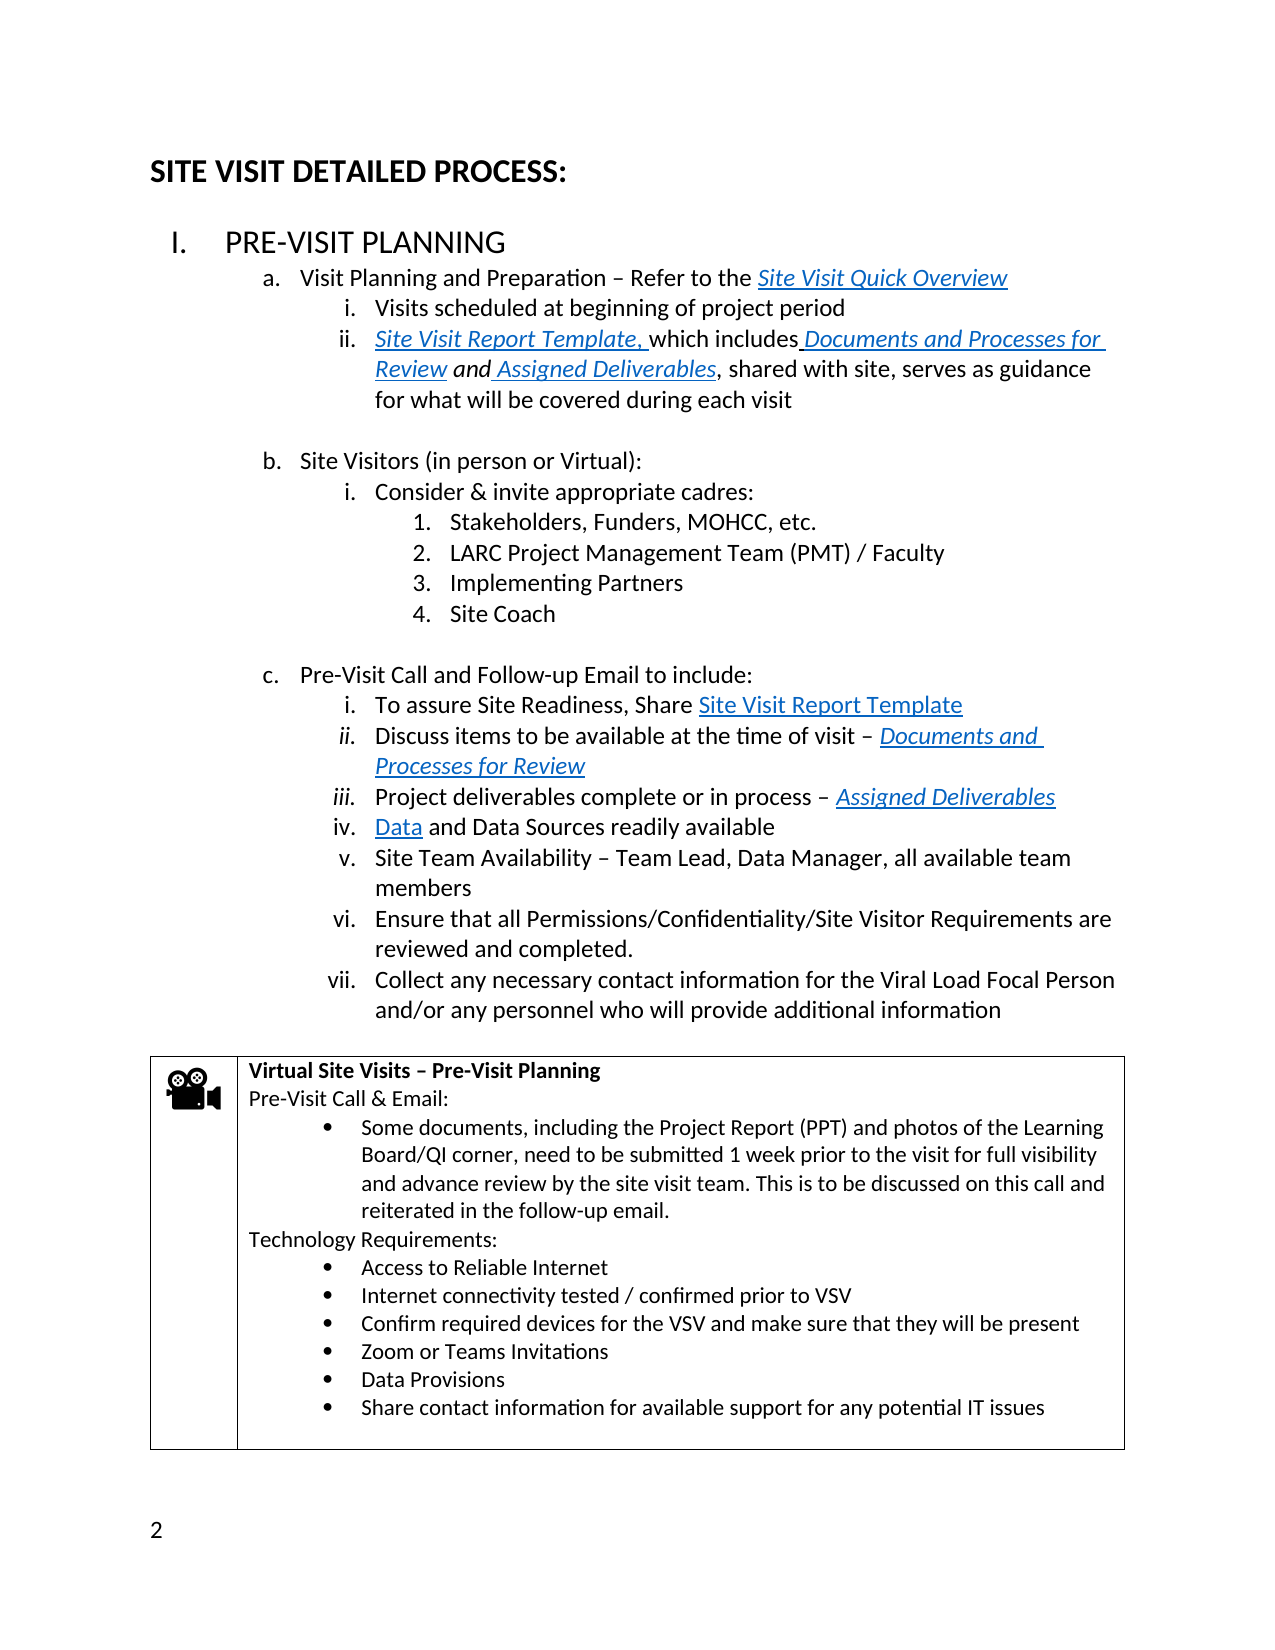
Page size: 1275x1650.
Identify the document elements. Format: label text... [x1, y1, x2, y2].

list Visits scheduled at beginning of project period [356, 292, 1125, 323]
list Site Team Availability – Team Lead, Data Manager, all available team members [356, 842, 1125, 903]
list Visit Planning and Preparation – Refer to the Site Visit Quick Overview [262, 262, 1125, 292]
list Consider & invite appropriate cadres: [356, 476, 1125, 506]
list Stakeholders, Funders, MOHCC, etc. [412, 506, 1125, 537]
list Ensure that all Permissions/Confidentiality/Site Visitor Requirements are reviewed and completed. [356, 903, 1125, 964]
list Data and Data Sources readily available [356, 811, 1125, 842]
table_header Virtual Site Visits – Pre-Visit Planning Pre-Visit Call & Email: Some documents, including the Project Report (PPT) and photos of the Learning Board/QI corner, need to be submitted 1 week prior to the visit for full visibility and advance review by the site visit team. This is to be discussed on this call and reiterated in the follow-up email. Technology Requirements: Access to Reliable Internet Internet connectivity tested / confirmed prior to VSV Confirm required devices for the VSV and make sure that they will be present Zoom or Teams Invitations Data Provisions Share contact information for available support for any potential IT issues [238, 1057, 1124, 1449]
list Site Visit Report Template, which includes Documents and Processes for Review and Assigned Deliverables, shared with site, serves as guidance for what will be covered during each visit [356, 323, 1125, 414]
list Implementing Partners [412, 567, 1125, 598]
list Discuss items to be available at the time of visit – Documents and Processes for Review [356, 720, 1125, 781]
text SITE VISIT DETAILED PROCESS: [150, 150, 1125, 191]
picture [161, 1056, 226, 1121]
list PRE-VISIT PLANNING [187, 221, 1125, 262]
list Collect any necessary contact information for the Viral Load Focal Person and/or any personnel who will provide additional information [356, 964, 1125, 1025]
list Site Visitors (in person or Virtual): [262, 445, 1125, 476]
list To assure Site Readiness, Share Site Visit Report Template [356, 689, 1125, 720]
list LARC Project Management Team (PMT) / Faculty [412, 537, 1125, 567]
list Project deliverables complete or in process – Assigned Deliverables [356, 781, 1125, 811]
list Pre-Visit Call and Follow-up Email to include: [262, 659, 1125, 689]
table_header [151, 1057, 237, 1449]
list Site Coach [412, 598, 1125, 628]
